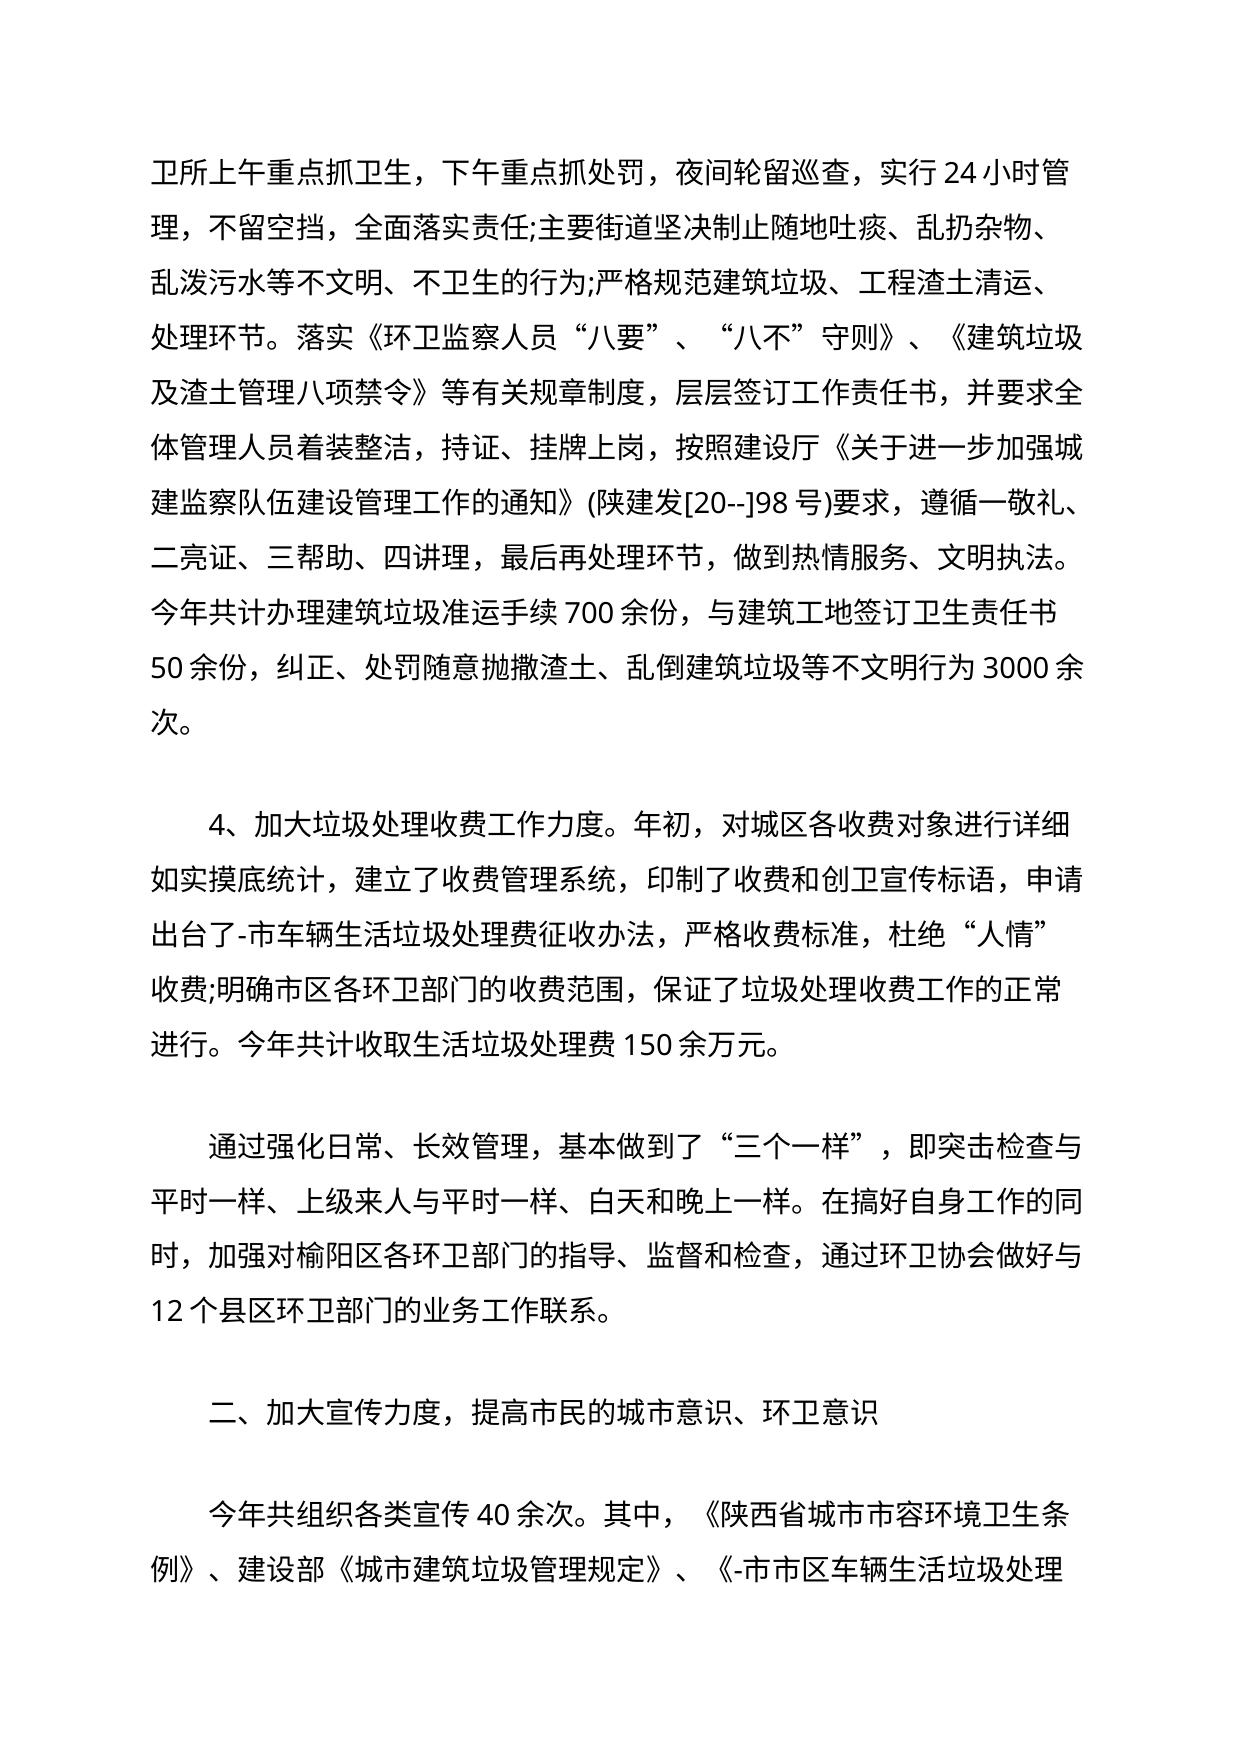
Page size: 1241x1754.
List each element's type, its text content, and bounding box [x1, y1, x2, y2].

text 二、加大宣传力度，提高市民的城市意识、环卫意识 [150, 1390, 1090, 1432]
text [150, 1492, 1090, 1589]
text 通过强化日常、长效管理，基本做到了“三个一样”，即突击检查与平时一样、上级来人与平时一样、白天和晚上一样。在搞好自身工作的同时，加强对榆阳区各环卫部门的指导、监督和检查，通过环卫协会做好与12个县区环卫部门的业务工作联系。 [150, 1123, 1090, 1330]
text 4、加大垃圾处理收费工作力度。年初，对城区各收费对象进行详细如实摸底统计，建立了收费管理系统，印制了收费和创卫宣传标语，申请出台了-市车辆生活垃圾处理费征收办法，严格收费标准，杜绝“人情”收费;明确市区各环卫部门的收费范围，保证了垃圾处理收费工作的正常进行。今年共计收取生活垃圾处理费150余万元。 [150, 801, 1090, 1064]
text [150, 150, 1090, 742]
